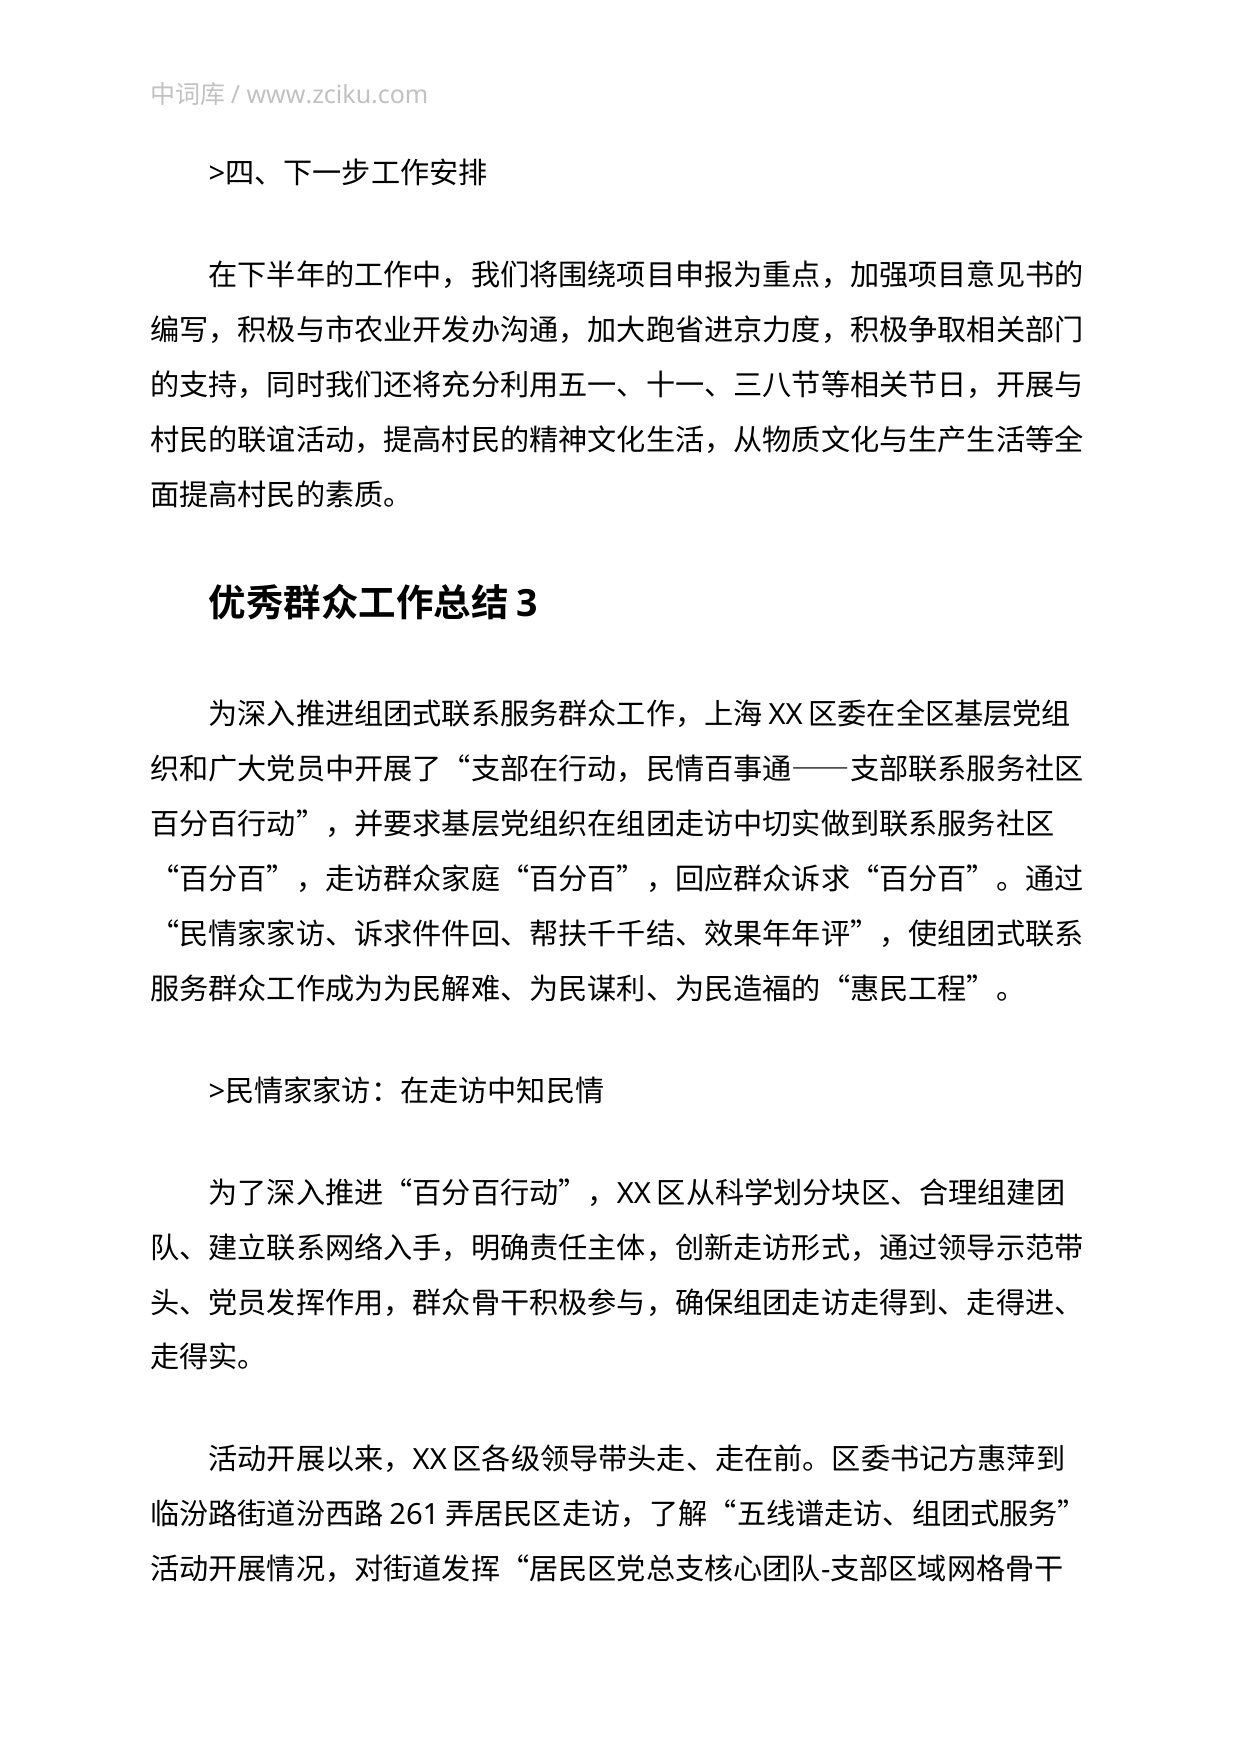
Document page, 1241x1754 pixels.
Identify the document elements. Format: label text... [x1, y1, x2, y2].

text >民情家家访：在走访中知民情 [150, 1067, 1090, 1110]
text 为了深入推进“百分百行动”，XX区从科学划分块区、合理组建团队、建立联系网络入手，明确责任主体，创新走访形式，通过领导示范带头、党员发挥作用，群众骨干积极参与，确保组团走访走得到、走得进、走得实。 [150, 1169, 1090, 1376]
text >四、下一步工作安排 [150, 150, 1090, 192]
text 优秀群众工作总结3 [150, 573, 1090, 628]
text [150, 1436, 1090, 1588]
text 为深入推进组团式联系服务群众工作，上海XX区委在全区基层党组织和广大党员中开展了“支部在行动，民情百事通——支部联系服务社区百分百行动”，并要求基层党组织在组团走访中切实做到联系服务社区“百分百”，走访群众家庭“百分百”，回应群众诉求“百分百”。通过“民情家家访、诉求件件回、帮扶千千结、效果年年评”，使组团式联系服务群众工作成为为民解难、为民谋利、为民造福的“惠民工程”。 [150, 691, 1090, 1008]
text 在下半年的工作中，我们将围绕项目申报为重点，加强项目意见书的编写，积极与市农业开发办沟通，加大跑省进京力度，积极争取相关部门的支持，同时我们还将充分利用五一、十一、三八节等相关节日，开展与村民的联谊活动，提高村民的精神文化生活，从物质文化与生产生活等全面提高村民的素质。 [150, 252, 1090, 514]
